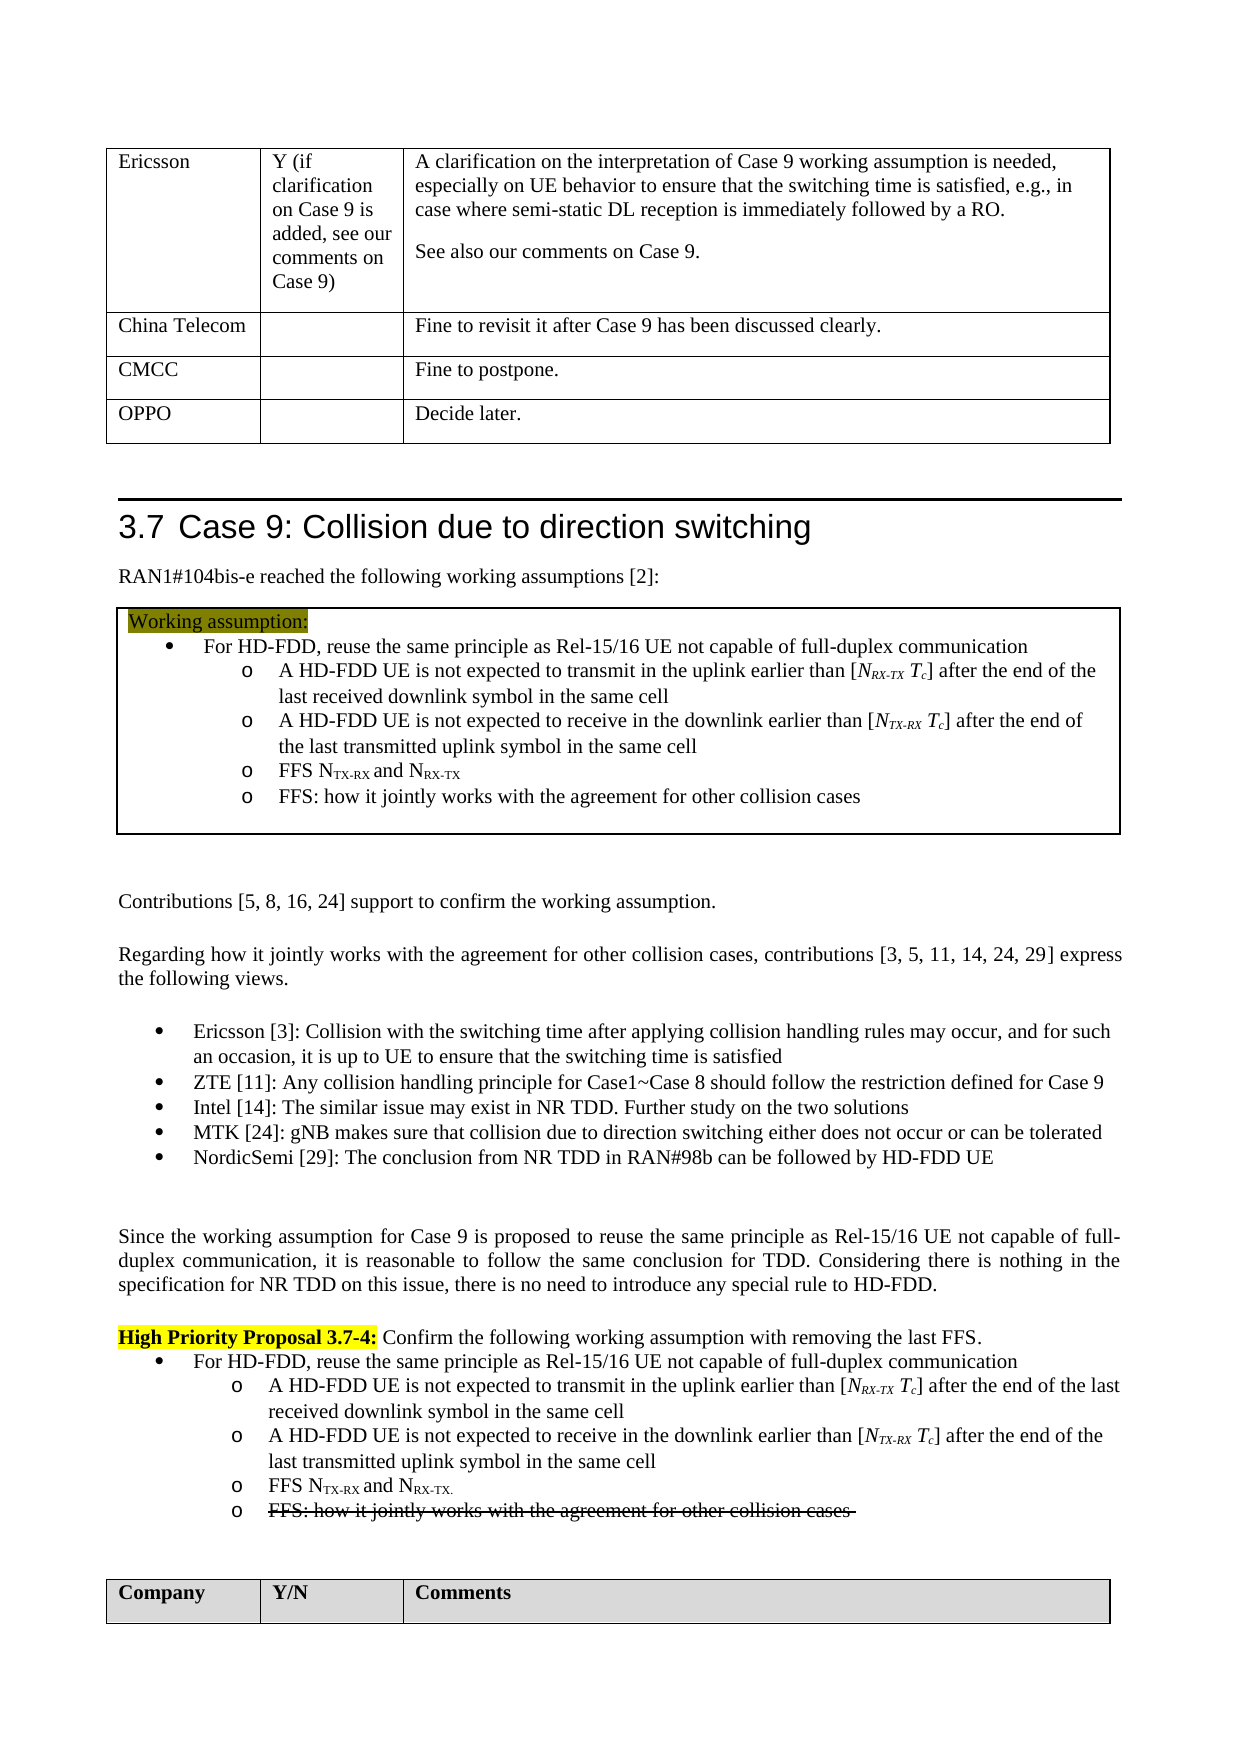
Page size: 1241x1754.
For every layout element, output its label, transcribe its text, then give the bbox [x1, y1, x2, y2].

table_cell [261, 357, 403, 399]
table_cell China Telecom [107, 313, 260, 356]
table_cell Fine to revisit it after Case 9 has been discussed clearly. [404, 313, 1109, 356]
table_cell Fine to postpone. [404, 357, 1109, 399]
list MTK [24]: gNB makes sure that collision due to direction switching either does not occur or can be tolerated [156, 1120, 1122, 1144]
text Regarding how it jointly works with the agreement for other collision cases, contributions [3, 5, 11, 14, 24, 29] express the following views. [118, 942, 1122, 990]
text Since the working assumption for Case 9 is proposed to reuse the same principle as Rel-15/16 UE not capable of full-duplex communication, it is reasonable to follow the same conclusion for TDD. Considering there is nothing in the specification for NR TDD on this issue, there is no need to introduce any special rule to HD-FDD. [118, 1224, 1122, 1296]
list A HD-FDD UE is not expected to receive in the downlink earlier than [NTX-RX Tc] after the end of the last transmitted uplink symbol in the same cell [231, 1423, 1122, 1473]
list ZTE [11]: Any collision handling principle for Case1~Case 8 should follow the restriction defined for Case 9 [156, 1069, 1122, 1094]
table_cell [261, 313, 403, 356]
table_cell OPPO [107, 400, 260, 443]
list Intel [14]: The similar issue may exist in NR TDD. Further study on the two solutions [156, 1095, 1122, 1119]
text Contributions [5, 8, 16, 24] support to confirm the working assumption. [118, 889, 1122, 913]
list FFS: how it jointly works with the agreement for other collision cases [231, 1498, 1122, 1524]
list Ericsson [3]: Collision with the switching time after applying collision handling rules may occur, and for such an occasion, it is up to UE to ensure that the switching time is satisfied [156, 1019, 1122, 1068]
table_cell [261, 400, 403, 443]
list NordicSemi [29]: The conclusion from NR TDD in RAN#98b can be followed by HD-FDD UE [156, 1145, 1122, 1169]
table_cell A clarification on the interpretation of Case 9 working assumption is needed, especially on UE behavior to ensure that the switching time is satisfied, e.g., in case where semi-static DL reception is immediately followed by a RO. See also our comments on Case 9. [404, 149, 1109, 312]
text High Priority Proposal 3.7-4: Confirm the following working assumption with removing the last FFS. [377, 1325, 1122, 1349]
subtitle Case 9: Collision due to direction switching [118, 501, 1122, 545]
list For HD-FDD, reuse the same principle as Rel-15/16 UE not capable of full-duplex communication [156, 1349, 1122, 1373]
table_cell Decide later. [404, 400, 1109, 443]
list A HD-FDD UE is not expected to transmit in the uplink earlier than [NRX-TX Tc] after the end of the last received downlink symbol in the same cell [231, 1373, 1122, 1423]
table_header Working assumption: For HD-FDD, reuse the same principle as Rel-15/16 UE not capable of full-duplex communication A HD-FDD UE is not expected to transmit in the uplink earlier than [NRX-TX Tc] after the end of the last received downlink symbol in the same cell A HD-FDD UE is not expected to receive in the downlink earlier than [NTX-RX Tc] after the end of the last transmitted uplink symbol in the same cell FFS NTX-RX and NRX-TX FFS: how it jointly works with the agreement for other collision cases [118, 609, 1119, 833]
table_cell Ericsson [107, 149, 260, 312]
text RAN1#104bis-e reached the following working assumptions [2]: [118, 564, 1122, 588]
list FFS NTX-RX and NRX-TX. [231, 1473, 1122, 1498]
table_header Company [107, 1580, 260, 1622]
table_header Y/N [261, 1580, 403, 1622]
table_cell CMCC [107, 357, 260, 399]
table_cell Y (if clarification on Case 9 is added, see our comments on Case 9) [261, 149, 403, 312]
table_header Comments [404, 1580, 1109, 1622]
